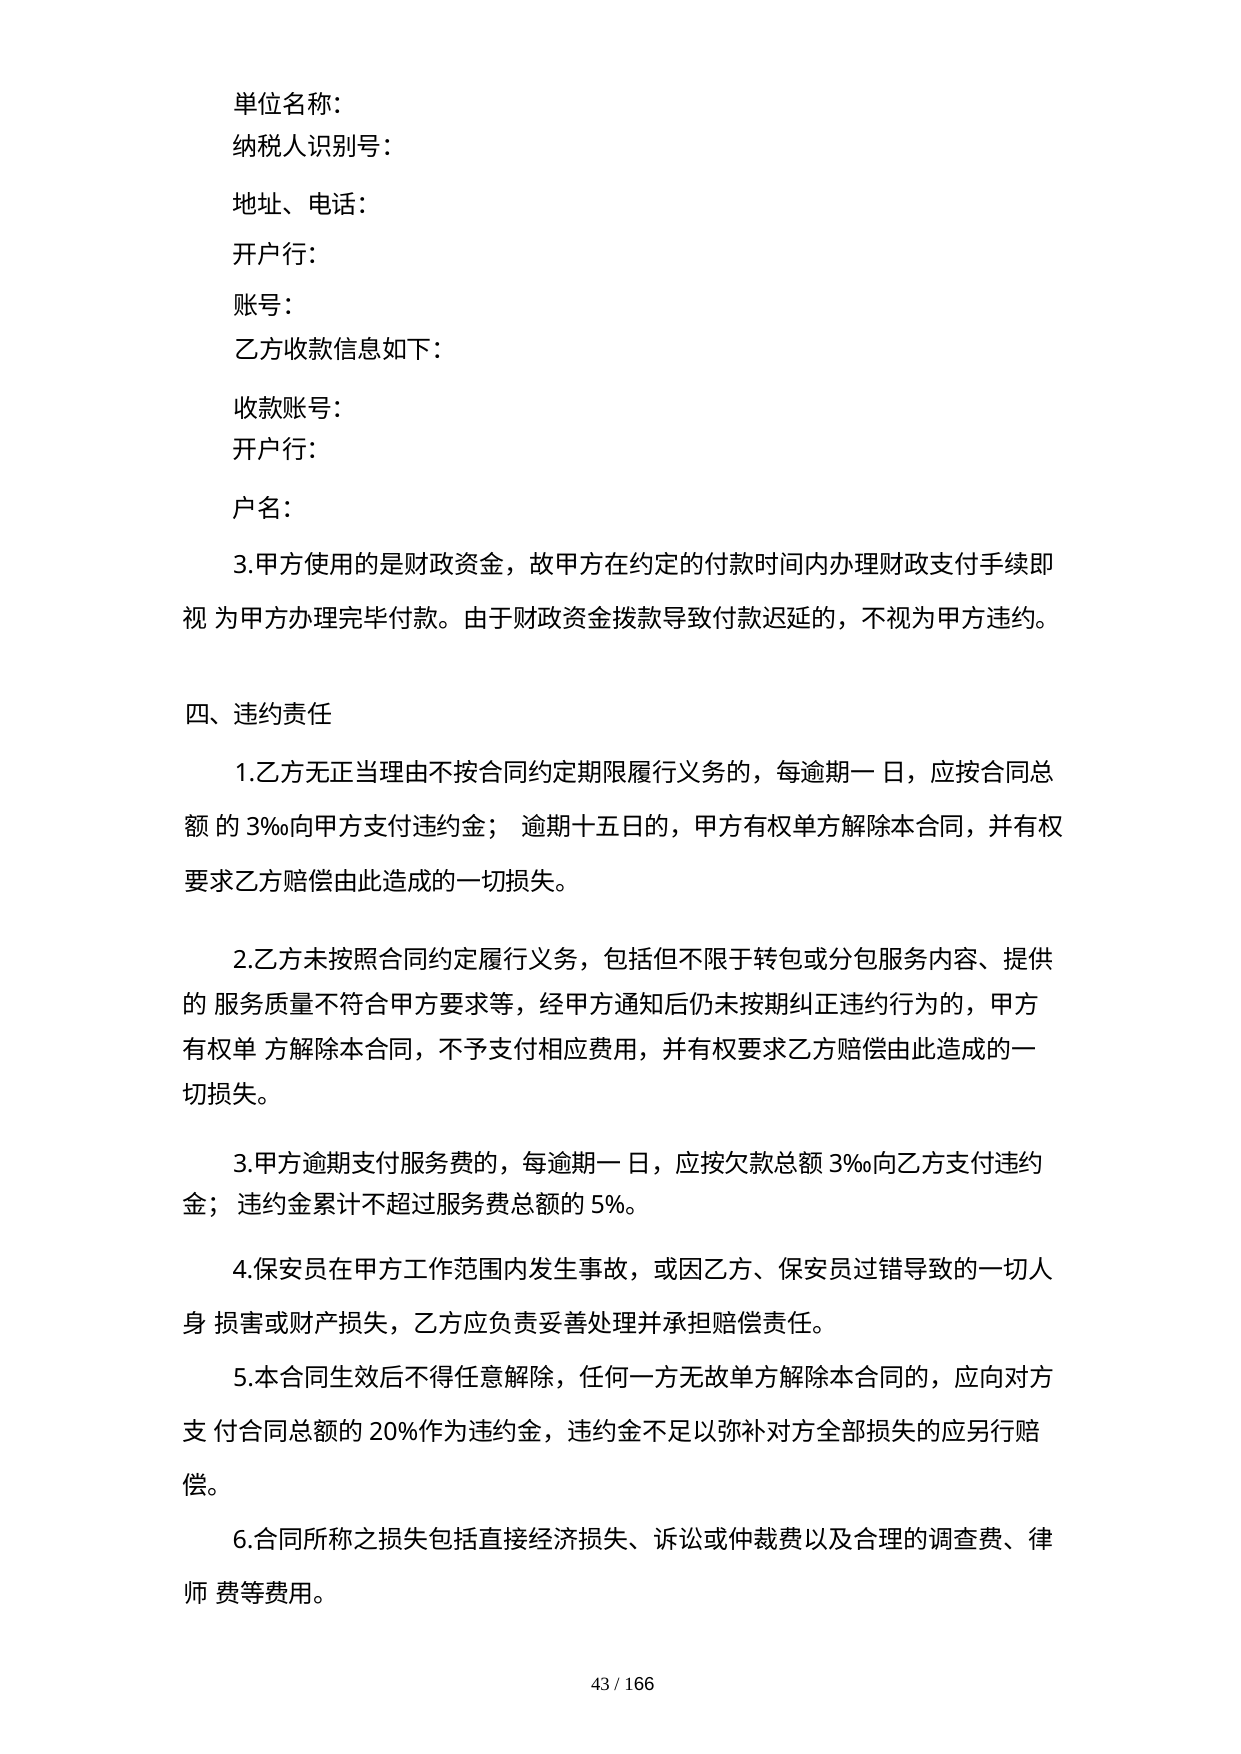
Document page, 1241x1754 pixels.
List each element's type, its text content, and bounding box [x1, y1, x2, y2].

text 1.乙方无正当理由不按合同约定期限履行义务的，每逾期一 日，应按合同总额 的 3‰向甲方支付违约金； 逾期十五日的，甲方有权单方解除本合同，并有权要求乙方赔偿由此造成的一切损失。 [184, 752, 1063, 897]
text 3.甲方逾期支付服务费的，每逾期一 日，应按欠款总额 3‰向乙方支付违约金； 违约金累计不超过服务费总额的 5%。 [182, 1143, 1061, 1221]
text 6.合同所称之损失包括直接经济损失、诉讼或仲裁费以及合理的调查费、律师 费等费用。 [184, 1519, 1054, 1609]
text 账号： [177, 292, 1063, 320]
text 开户行： [177, 241, 1063, 269]
text 乙方收款信息如下： [177, 344, 1063, 392]
text 开户行： [177, 444, 1063, 493]
text 5.本合同生效后不得任意解除，任何一方无故单方解除本合同的，应向对方支 付合同总额的 20%作为违约金，违约金不足以弥补对方全部损失的应另行赔偿。 [182, 1357, 1054, 1501]
text 户名： [177, 493, 1063, 523]
text 四、违约责任 [177, 701, 1063, 729]
text 2.乙方未按照合同约定履行义务，包括但不限于转包或分包服务内容、提供的 服务质量不符合甲方要求等，经甲方通知后仍未按期纠正违约行为的，甲方有权单 方解除本合同，不予支付相应费用，并有权要求乙方赔偿由此造成的一切损失。 [182, 939, 1054, 1111]
text 4.保安员在甲方工作范围内发生事故，或因乙方、保安员过错导致的一切人身 损害或财产损失，乙方应负责妥善处理并承担赔偿责任。 [182, 1249, 1054, 1339]
text 単位名称： [177, 89, 1063, 119]
text 纳税人识别号： [177, 141, 1063, 189]
text 3.甲方使用的是财政资金，故甲方在约定的付款时间内办理财政支付手续即视 为甲方办理完毕付款。由于财政资金拨款导致付款迟延的，不视为甲方违约。 [183, 544, 1063, 634]
text 收款账号： [177, 392, 1063, 423]
text 地址、电话： [177, 189, 1063, 220]
